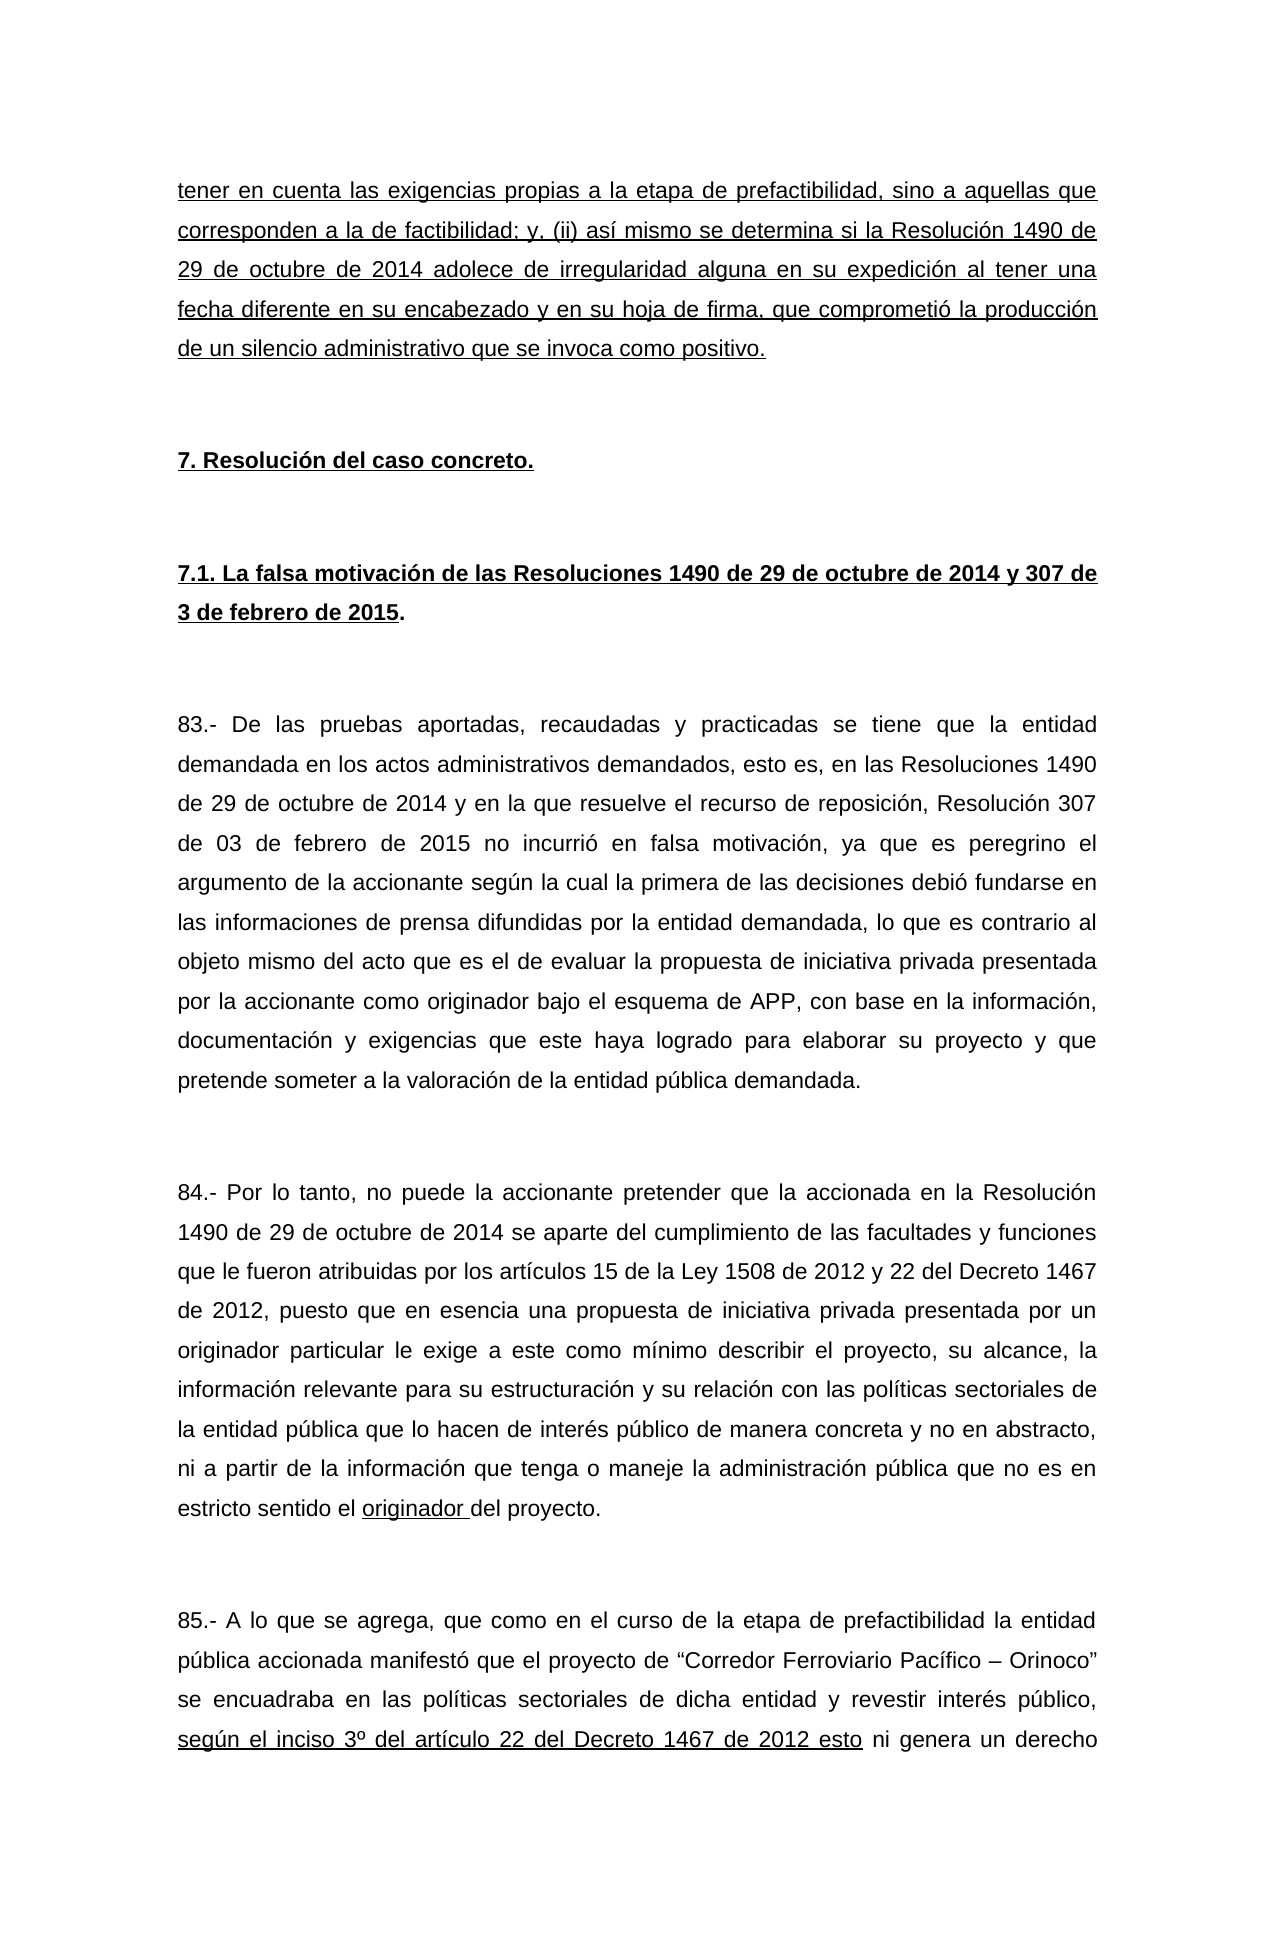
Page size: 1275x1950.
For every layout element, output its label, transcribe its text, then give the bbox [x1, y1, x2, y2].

text 7.1. La falsa motivación de las Resoluciones 1490 de 29 de octubre de 2014 y 307 de 3 de febrero de 2015. [177, 560, 1098, 583]
text 84.- Por lo tanto, no puede la accionante pretender que la accionada en la Resolución 1490 de 29 de octubre de 2014 se aparte del cumplimiento de las facultades y funciones que le fueron atribuidas por los artículos 15 de la Ley 1508 de 2012 y 22 del Decreto 1467 de 2012, puesto que en esencia una propuesta de iniciativa privada presentada por un originador particular le exige a este como mínimo describir el proyecto, su alcance, la información relevante para su estructuración y su relación con las políticas sectoriales de la entidad pública que lo hacen de interés público de manera concreta y no en abstracto, ni a partir de la información que tenga o maneje la administración pública que no es en estricto sentido el originador del proyecto. [177, 1179, 1098, 1521]
text 7.1. La falsa motivación de las Resoluciones 1490 de 29 de octubre de 2014 y 307 de 3 de febrero de 2015. [177, 584, 1098, 626]
text 7. Resolución del caso concreto. [177, 447, 1098, 474]
text 83.- De las pruebas aportadas, recaudadas y practicadas se tiene que la entidad demandada en los actos administrativos demandados, esto es, en las Resoluciones 1490 de 29 de octubre de 2014 y en la que resuelve el recurso de reposición, Resolución 307 de 03 de febrero de 2015 no incurrió en falsa motivación, ya que es peregrino el argumento de la accionante según la cual la primera de las decisiones debió fundarse en las informaciones de prensa difundidas por la entidad demandada, lo que es contrario al objeto mismo del acto que es el de evaluar la propuesta de iniciativa privada presentada por la accionante como originador bajo el esquema de APP, con base en la información, documentación y exigencias que este haya logrado para elaborar su proyecto y que pretende someter a la valoración de la entidad pública demandada. [177, 711, 1098, 1093]
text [177, 1607, 1098, 1752]
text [177, 177, 1098, 200]
